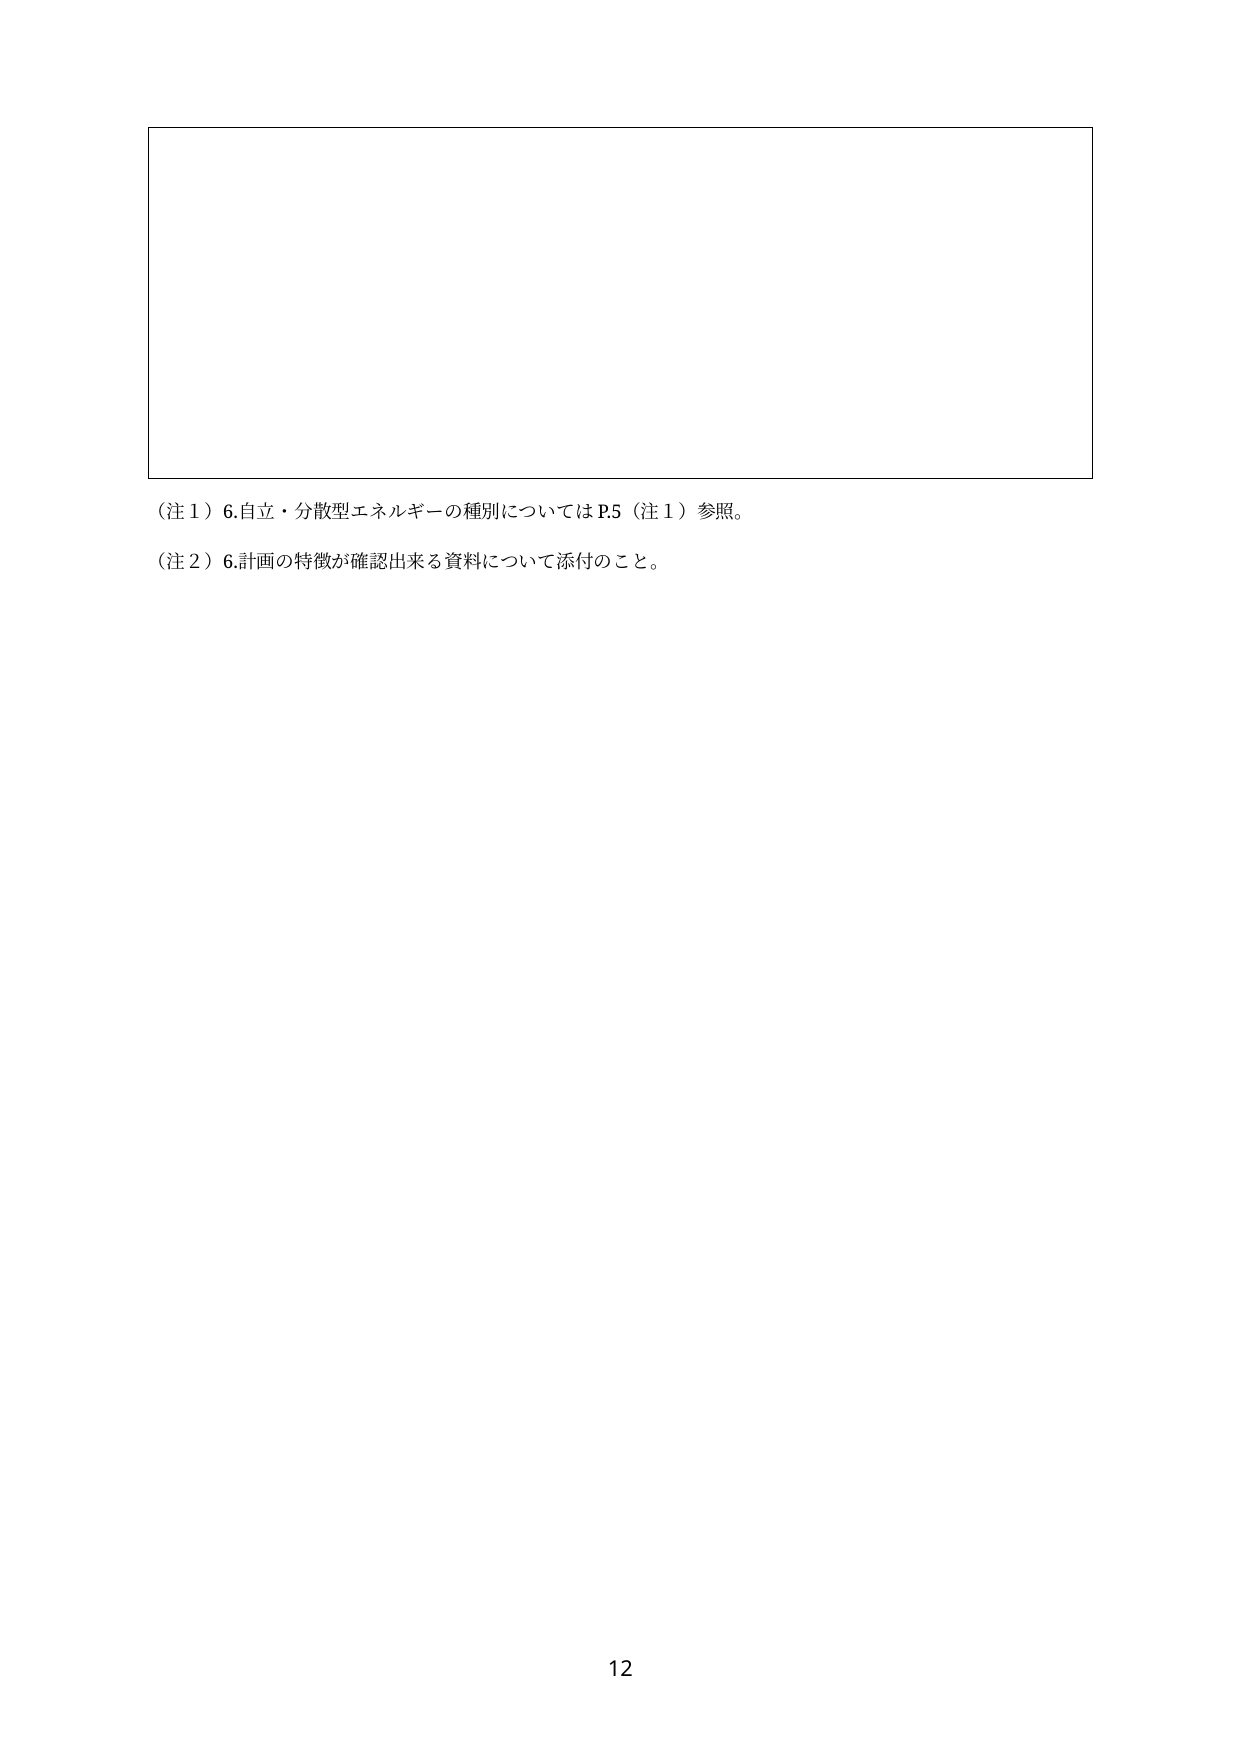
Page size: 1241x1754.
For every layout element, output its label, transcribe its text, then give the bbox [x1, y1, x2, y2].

text （注１）6.自立・分散型エネルギーの種別についてはP.5（注１）参照。 [148, 492, 1092, 529]
text （注２）6.計画の特徴が確認出来る資料について添付のこと。 [148, 542, 1092, 579]
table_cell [149, 128, 1092, 478]
